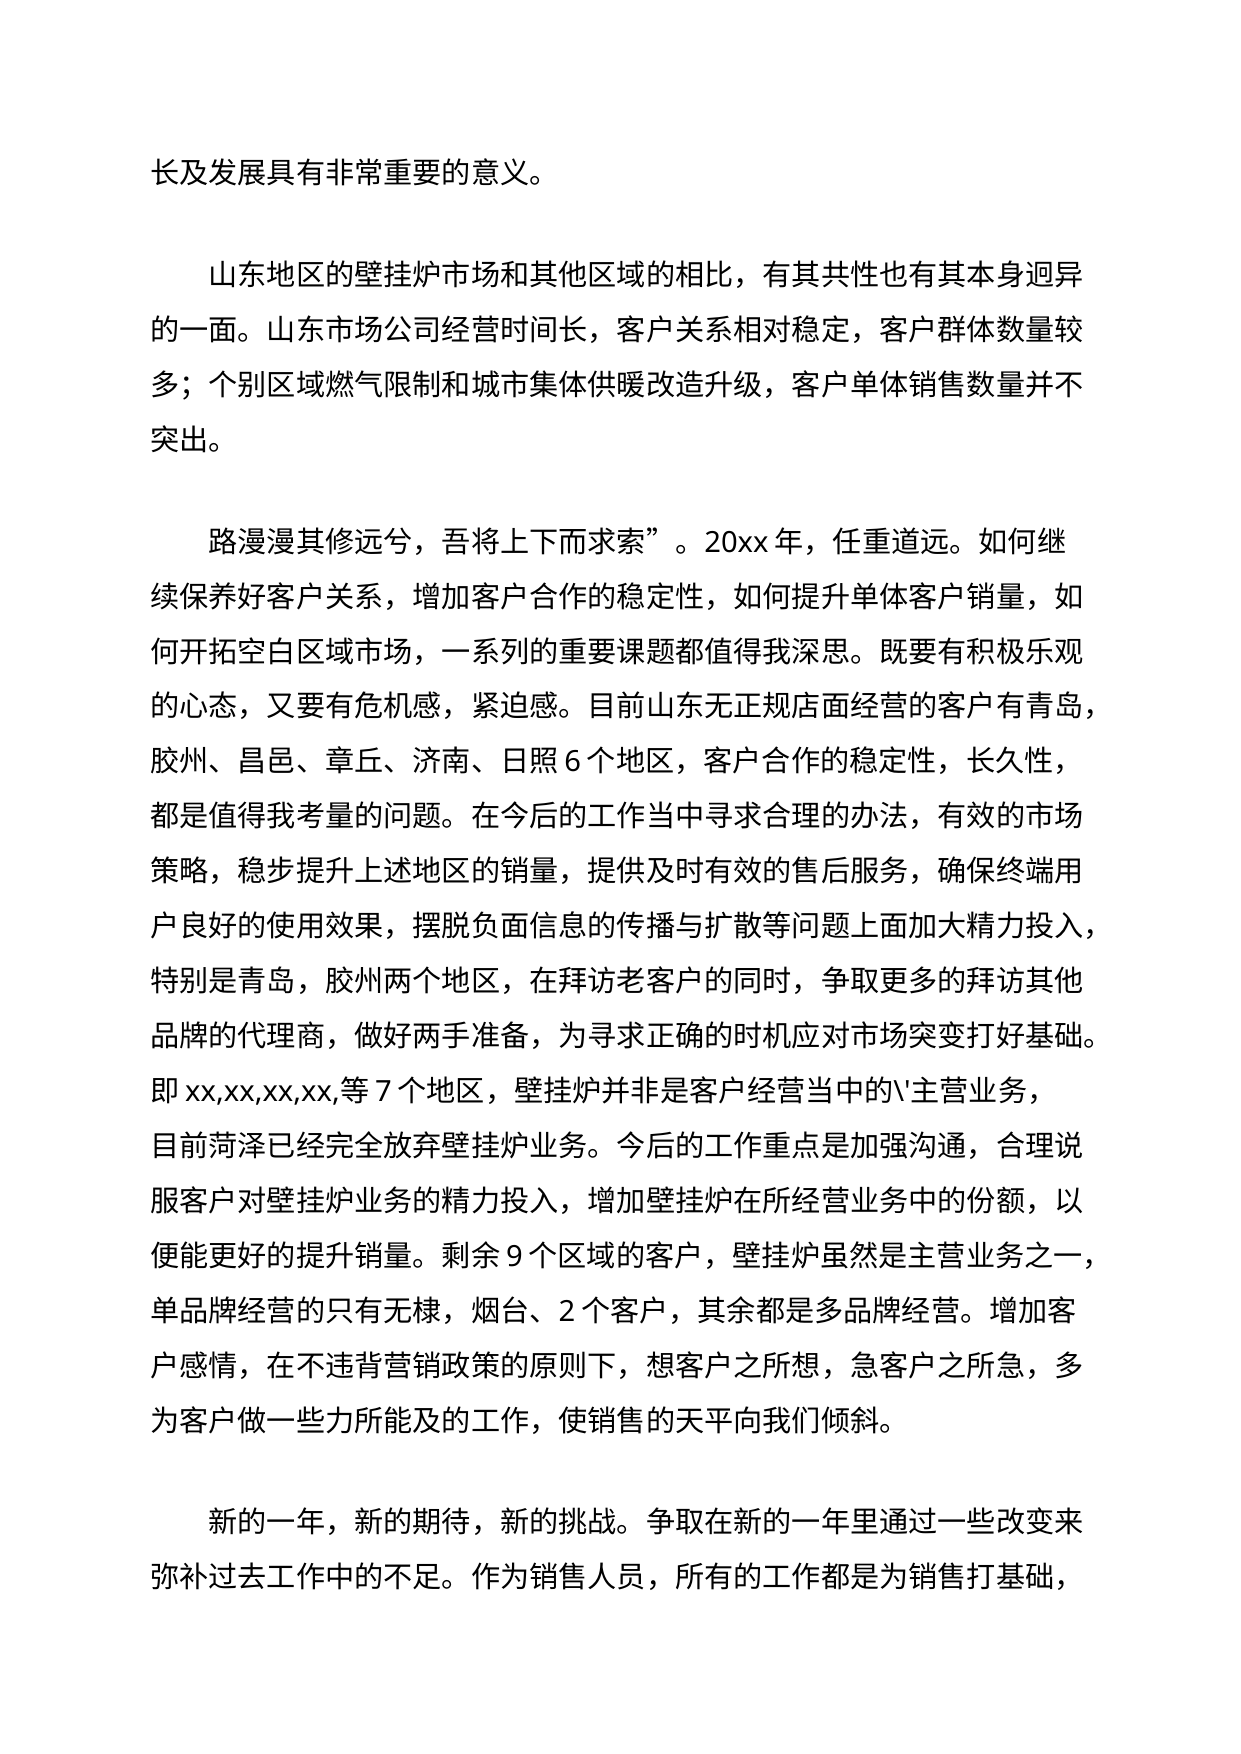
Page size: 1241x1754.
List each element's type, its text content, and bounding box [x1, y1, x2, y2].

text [150, 1499, 1090, 1596]
text 路漫漫其修远兮，吾将上下而求索”。20xx年，任重道远。如何继续保养好客户关系，增加客户合作的稳定性，如何提升单体客户销量，如何开拓空白区域市场，一系列的重要课题都值得我深思。既要有积极乐观的心态，又要有危机感，紧迫感。目前山东无正规店面经营的客户有青岛，胶州、昌邑、章丘、济南、日照6个地区，客户合作的稳定性，长久性，都是值得我考量的问题。在今后的工作当中寻求合理的办法，有效的市场策略，稳步提升上述地区的销量，提供及时有效的售后服务，确保终端用户良好的使用效果，摆脱负面信息的传播与扩散等问题上面加大精力投入，特别是青岛，胶州两个地区，在拜访老客户的同时，争取更多的拜访其他品牌的代理商，做好两手准备，为寻求正确的时机应对市场突变打好基础。即xx,xx,xx,xx,等7个地区，壁挂炉并非是客户经营当中的\'主营业务， 目前菏泽已经完全放弃壁挂炉业务。今后的工作重点是加强沟通，合理说服客户对壁挂炉业务的精力投入，增加壁挂炉在所经营业务中的份额，以便能更好的提升销量。剩余9个区域的客户，壁挂炉虽然是主营业务之一，单品牌经营的只有无棣，烟台、2个客户，其余都是多品牌经营。增加客户感情，在不违背营销政策的原则下，想客户之所想，急客户之所急，多为客户做一些力所能及的工作，使销售的天平向我们倾斜。 [150, 518, 1090, 1439]
text 山东地区的壁挂炉市场和其他区域的相比，有其共性也有其本身迥异的一面。山东市场公司经营时间长，客户关系相对稳定，客户群体数量较多；个别区域燃气限制和城市集体供暖改造升级，客户单体销售数量并不突出。 [150, 252, 1090, 459]
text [150, 150, 1090, 192]
